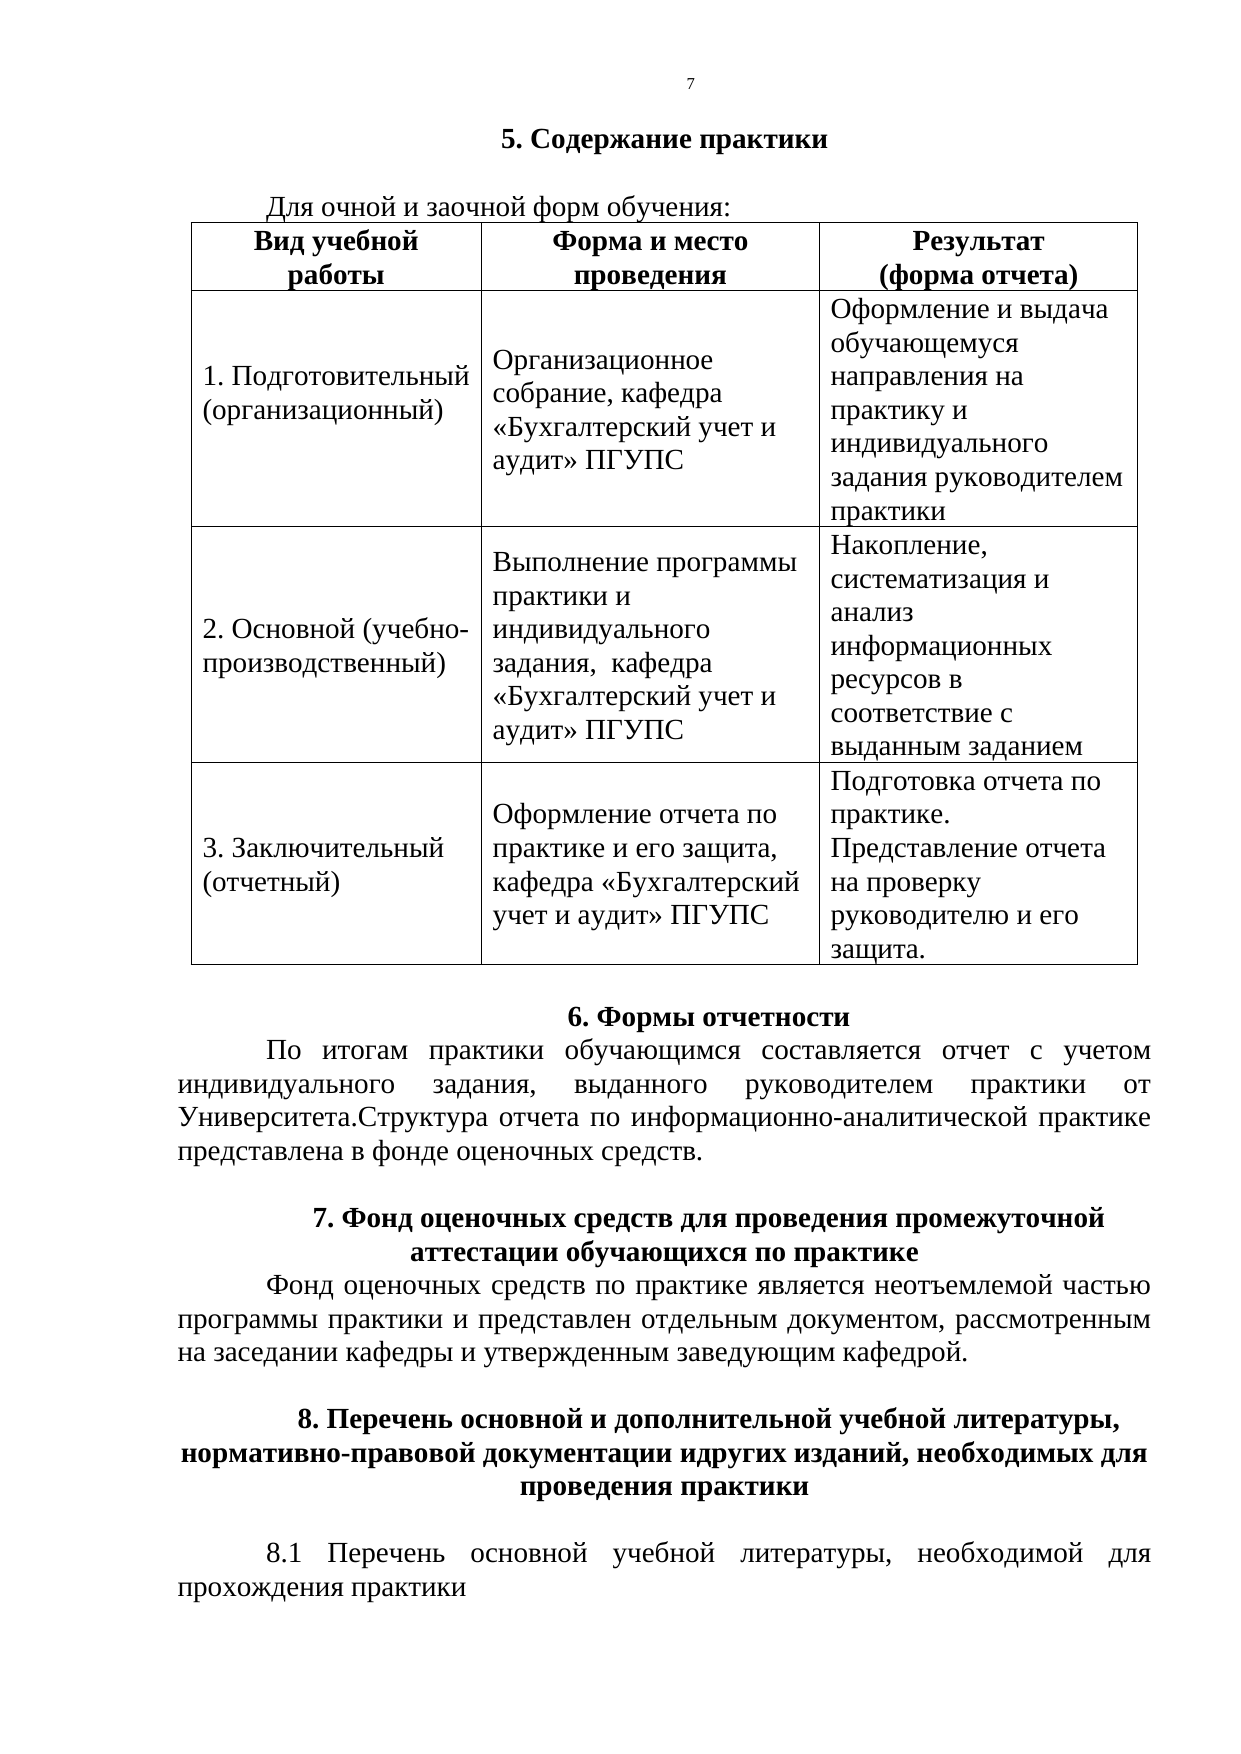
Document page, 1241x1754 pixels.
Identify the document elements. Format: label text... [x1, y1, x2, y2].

table_header Результат (форма отчета) [820, 223, 1137, 290]
text 8. Перечень основной и дополнительной учебной литературы, нормативно-правовой документации идругих изданий, необходимых для проведения практики [177, 1401, 1152, 1502]
table_cell Выполнение программы практики и индивидуального задания, кафедра «Бухгалтерский учет и аудит» ПГУПС [482, 527, 819, 762]
text По итогам практики обучающимся составляется отчет с учетом индивидуального задания, выданного руководителем практики от Университета.Структура отчета по информационно-аналитической практике представлена в фонде оценочных средств. [177, 1032, 1152, 1167]
text 6. Формы отчетности [177, 999, 1152, 1032]
text Для очной и заочной форм обучения: [177, 189, 1152, 222]
table_cell 2. Основной (учебно-производственный) [192, 527, 481, 762]
table_cell 3. Заключительный (отчетный) [192, 763, 481, 964]
text 5. Содержание практики [177, 122, 1152, 155]
table_cell 1. Подготовительный (организационный) [192, 291, 481, 526]
table_cell Подготовка отчета по практике. Представление отчета на проверку руководителю и его защита. [820, 763, 1137, 964]
table_cell Накопление, систематизация и анализ информационных ресурсов в соответствие с выданным заданием [820, 527, 1137, 762]
text 7. Фонд оценочных средств для проведения промежуточной аттестации обучающихся по практике [177, 1200, 1152, 1267]
text 8.1 Перечень основной учебной литературы, необходимой для прохождения практики [177, 1536, 1152, 1603]
table_cell Оформление и выдача обучающемуся направления на практику и индивидуального задания руководителем практики [820, 291, 1137, 526]
table_header Вид учебной работы [192, 223, 481, 290]
table_cell Организационное собрание, кафедра «Бухгалтерский учет и аудит» ПГУПС [482, 291, 819, 526]
table_cell Оформление отчета по практике и его защита, кафедра «Бухгалтерский учет и аудит» ПГУПС [482, 763, 819, 964]
text Фонд оценочных средств по практике является неотъемлемой частью программы практики и представлен отдельным документом, рассмотренным на заседании кафедры и утвержденным заведующим кафедрой. [177, 1267, 1152, 1368]
table_header Форма и место проведения [482, 223, 819, 290]
